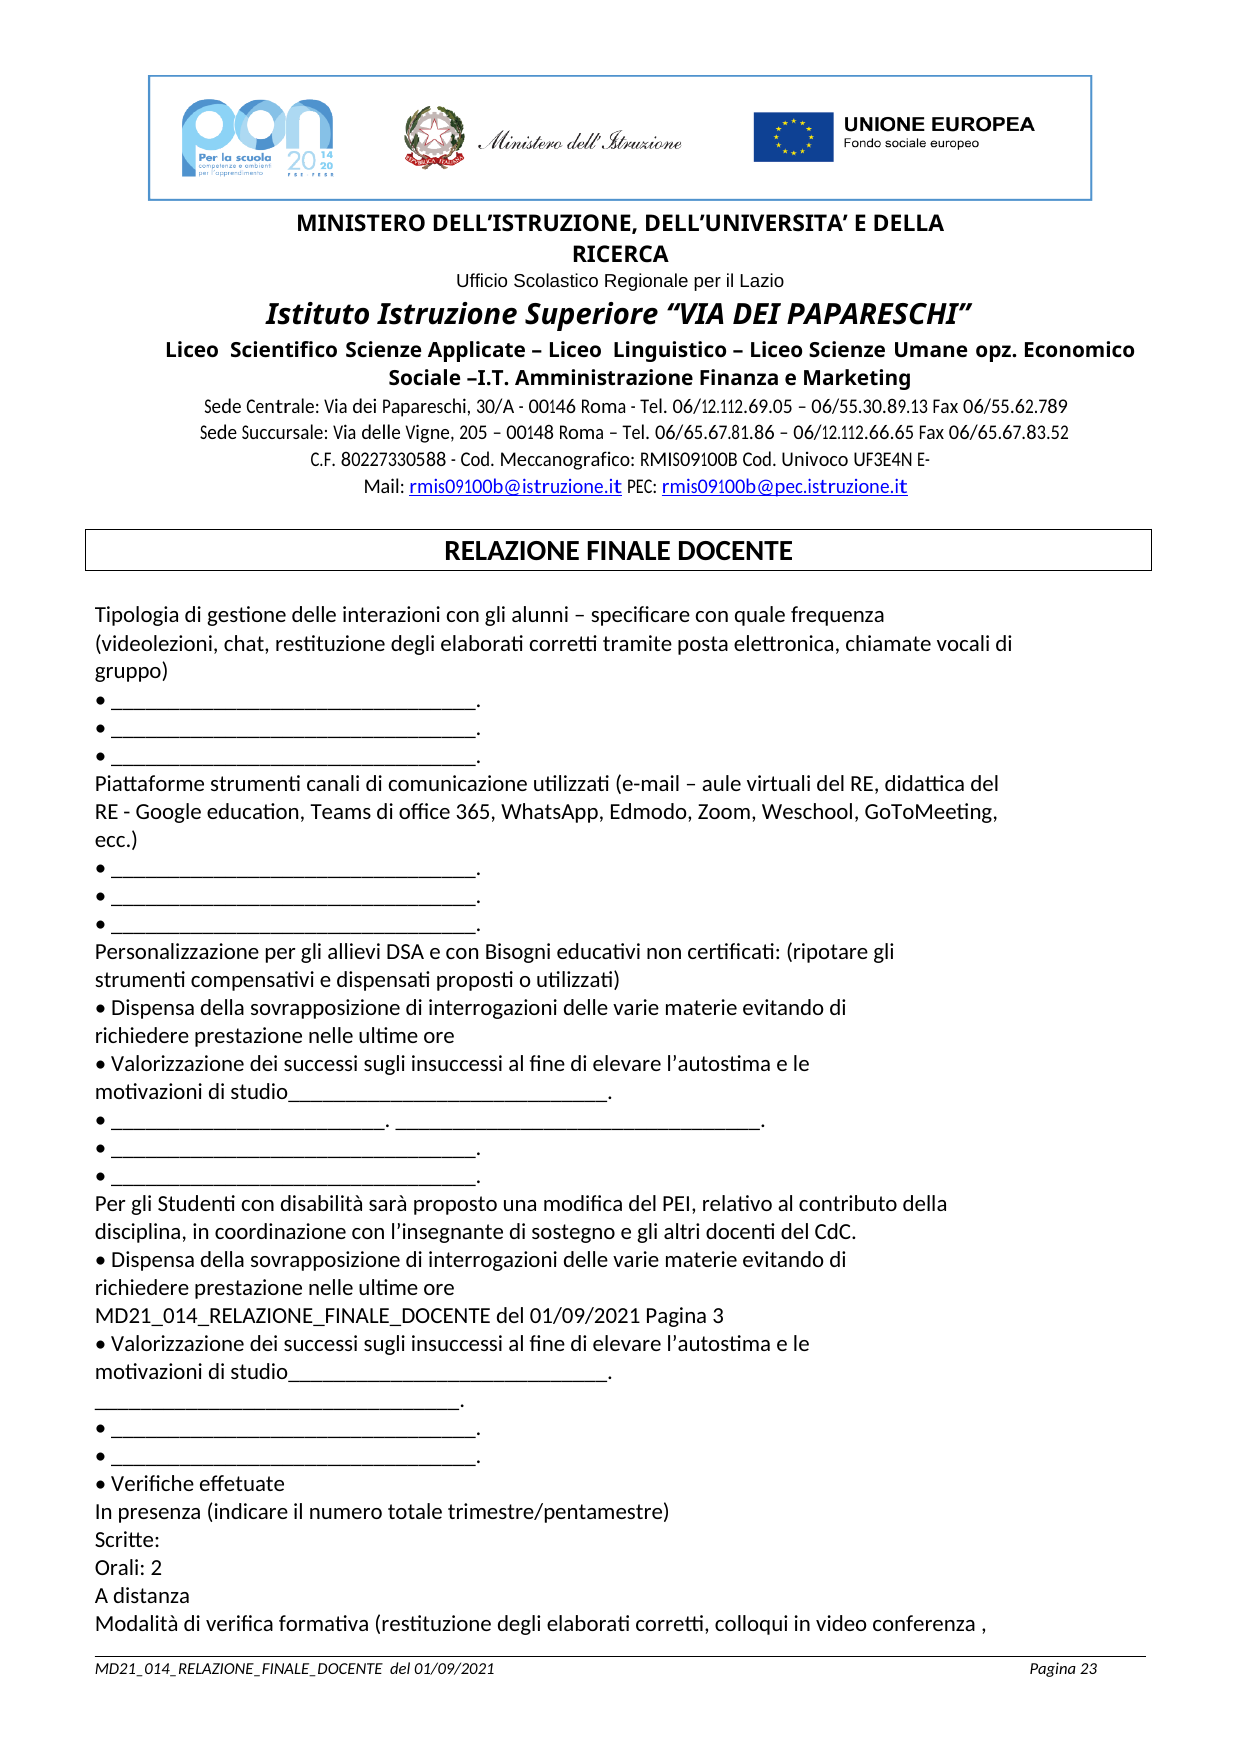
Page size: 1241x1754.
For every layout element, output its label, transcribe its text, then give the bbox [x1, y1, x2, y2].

text • Valorizzazione dei successi sugli insuccessi al fine di elevare l’autostima e le [94, 1329, 1146, 1357]
text motivazioni di studio____________________________. [94, 1357, 1146, 1385]
text ecc.) [94, 825, 1146, 853]
text (videolezioni, chat, restituzione degli elaborati corretti tramite posta elettronica, chiamate vocali di [94, 629, 1146, 657]
text motivazioni di studio____________________________. [94, 1077, 1146, 1105]
text strumenti compensativi e dispensati proposti o utilizzati) [94, 965, 1146, 993]
picture [147, 75, 1093, 201]
text Per gli Studenti con disabilità sarà proposto una modifica del PEI, relativo al contributo della [94, 1189, 1146, 1217]
text • ________________________________. [94, 1161, 1146, 1189]
text • ________________________________. [94, 881, 1146, 909]
text richiedere prestazione nelle ultime ore [94, 1273, 1146, 1301]
text Personalizzazione per gli allievi DSA e con Bisogni educativi non certificati: (ripotare gli [94, 937, 1146, 965]
text • Dispensa della sovrapposizione di interrogazioni delle varie materie evitando di [94, 1245, 1146, 1273]
text richiedere prestazione nelle ultime ore [94, 1021, 1146, 1049]
text • ________________________________. [94, 1133, 1146, 1161]
text • ________________________________. [94, 685, 1146, 713]
text disciplina, in coordinazione con l’insegnante di sostegno e gli altri docenti del CdC. [94, 1217, 1146, 1245]
text gruppo) [94, 657, 1146, 685]
text Modalità di verifica formativa (restituzione degli elaborati corretti, colloqui in video conferenza , [94, 1609, 1146, 1637]
text • ________________________________. [94, 909, 1146, 937]
text A distanza [94, 1581, 1146, 1609]
text In presenza (indicare il numero totale trimestre/pentamestre) [94, 1497, 1146, 1525]
text Piattaforme strumenti canali di comunicazione utilizzati (e-mail – aule virtuali del RE, didattica del [94, 769, 1146, 797]
text • ________________________________. [94, 713, 1146, 741]
text RE - Google education, Teams di office 365, WhatsApp, Edmodo, Zoom, Weschool, GoToMeeting, [94, 797, 1146, 825]
text Tipologia di gestione delle interazioni con gli alunni – specificare con quale frequenza [94, 601, 1146, 629]
text MD21_014_RELAZIONE_FINALE_DOCENTE del 01/09/2021 Pagina 3 [94, 1301, 1146, 1329]
text Orali: 2 [94, 1553, 1146, 1581]
text ________________________________. [94, 1385, 1146, 1413]
text • ________________________. ________________________________. [94, 1105, 1146, 1133]
text • Verifiche effetuate [94, 1469, 1146, 1497]
text • ________________________________. [94, 1441, 1146, 1469]
text • Dispensa della sovrapposizione di interrogazioni delle varie materie evitando di [94, 993, 1146, 1021]
text • ________________________________. [94, 1413, 1146, 1441]
text Scritte: [94, 1525, 1146, 1553]
text • ________________________________. [94, 741, 1146, 769]
text • Valorizzazione dei successi sugli insuccessi al fine di elevare l’autostima e le [94, 1049, 1146, 1077]
text • ________________________________. [94, 853, 1146, 881]
